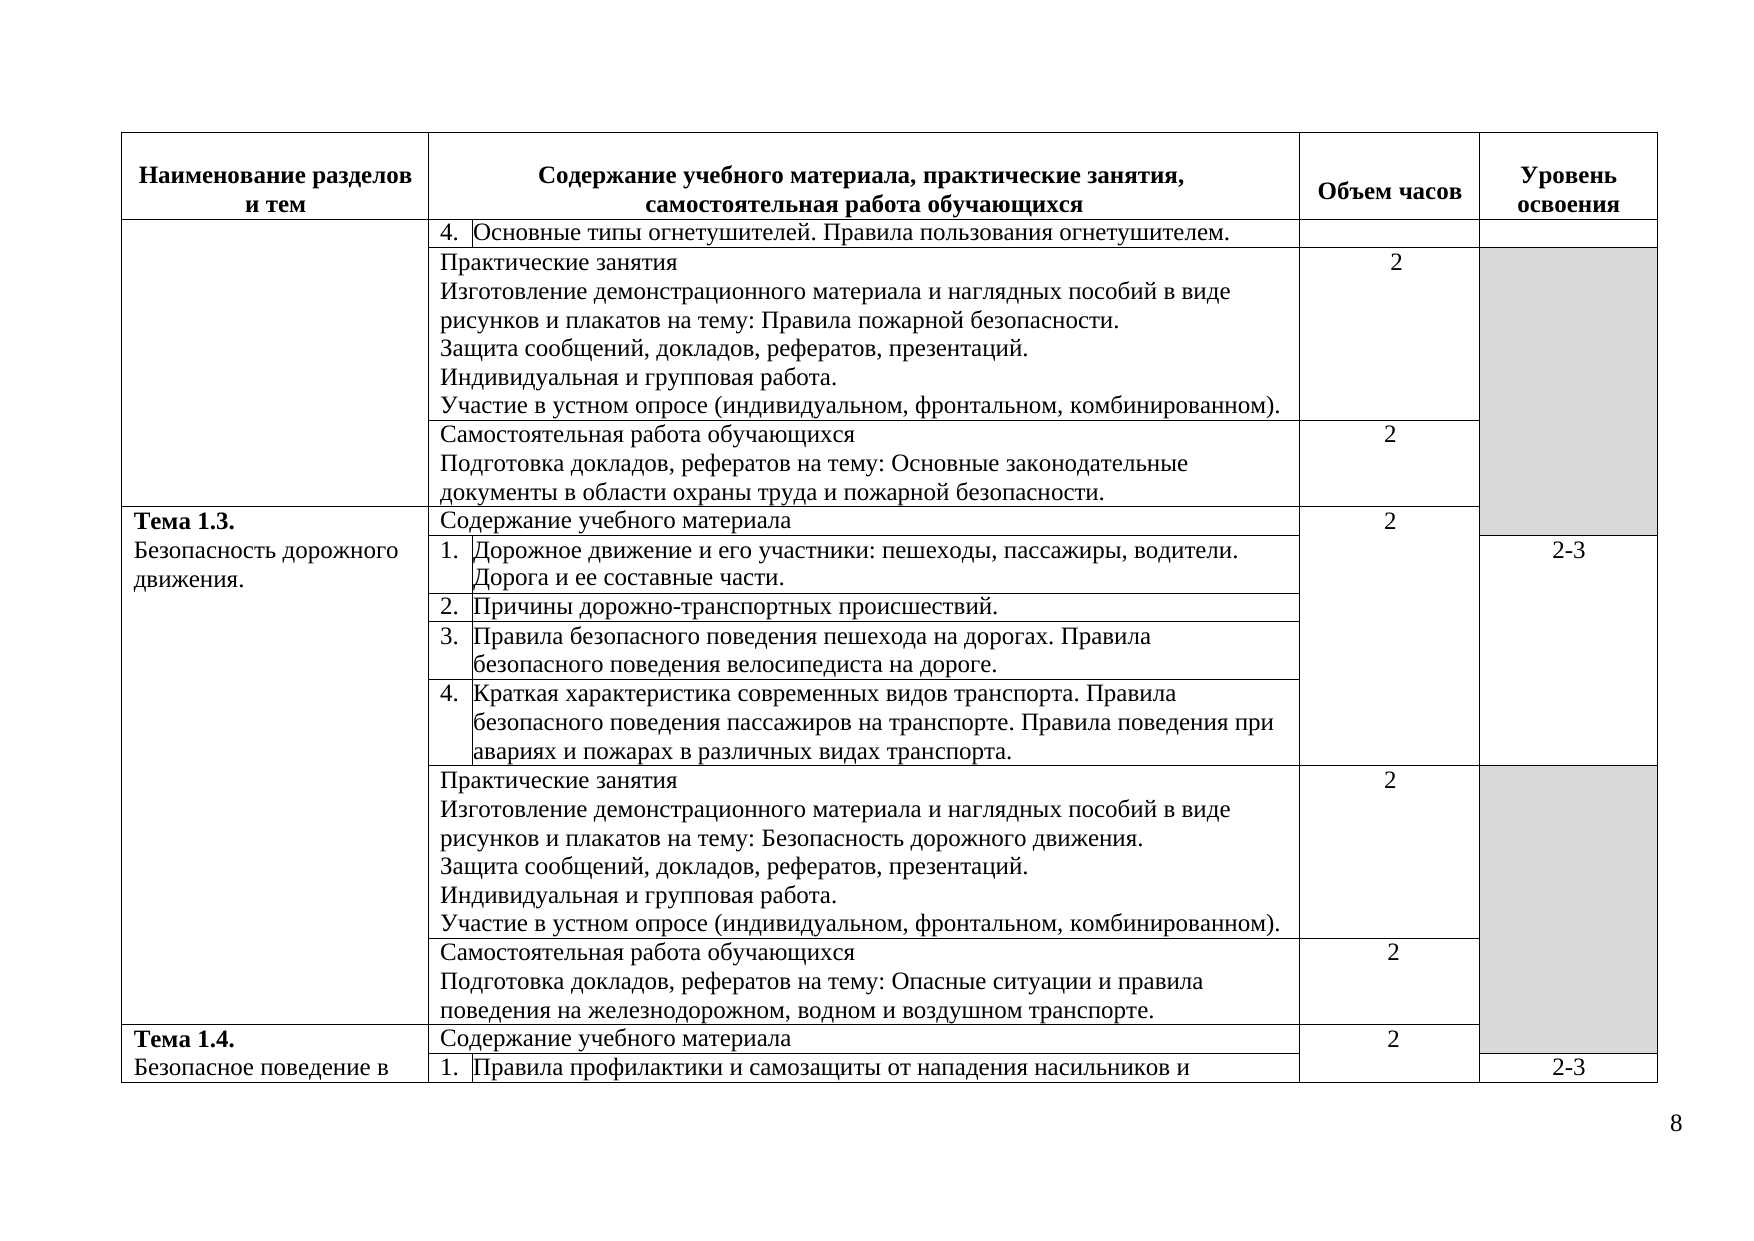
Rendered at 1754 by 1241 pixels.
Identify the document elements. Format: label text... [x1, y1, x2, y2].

table_cell 2 [1300, 421, 1479, 506]
table_header Наименование разделов и тем [122, 133, 428, 218]
table_cell 2 [1300, 507, 1479, 765]
table_cell Самостоятельная работа обучающихся Подготовка докладов, рефератов на тему: Основные законодательные документы в области охраны труда и пожарной безопасности. [429, 421, 1299, 506]
table_cell Содержание учебного материала [429, 1025, 1299, 1053]
table_cell Краткая характеристика современных видов транспорта. Правила безопасного поведения пассажиров на транспорте. Правила поведения при авариях и пожарах в различных видах транспорта. [473, 680, 1299, 765]
table_cell Содержание учебного материала [429, 507, 1299, 535]
table_header Объем часов [1300, 133, 1479, 218]
table_cell Самостоятельная работа обучающихся Подготовка докладов, рефератов на тему: Опасные ситуации и правила поведения на железнодорожном, водном и воздушном транспорте. [429, 939, 1299, 1024]
table_cell 2-3 [1480, 1054, 1657, 1082]
table_cell Основные типы огнетушителей. Правила пользования огнетушителем. [473, 220, 1299, 247]
table_cell 4. [429, 220, 472, 247]
table_cell [1480, 220, 1657, 247]
table_cell 2 [1300, 766, 1479, 937]
table_cell 1. [429, 1054, 472, 1082]
table_cell Тема 1.3. Безопасность дорожного движения. [122, 507, 428, 1024]
table_cell [1480, 248, 1657, 535]
table_cell 1. [429, 536, 472, 592]
table_cell 2 [1300, 1025, 1479, 1082]
table_header Содержание учебного материала, практические занятия, самостоятельная работа обучающихся [429, 133, 1299, 218]
table_cell [1480, 766, 1657, 1053]
table_cell 2-3 [1480, 536, 1657, 765]
table_cell [122, 220, 428, 506]
table_cell Причины дорожно-транспортных происшествий. [473, 594, 1299, 621]
table_cell Практические занятия Изготовление демонстрационного материала и наглядных пособий в виде рисунков и плакатов на тему: Правила пожарной безопасности. Защита сообщений, докладов, рефератов, презентаций. Индивидуальная и групповая работа. Участие в устном опросе (индивидуальном, фронтальном, комбинированном). [429, 248, 1299, 419]
table_cell Тема 1.4. Безопасное поведение в [122, 1025, 428, 1082]
table_header Уровень освоения [1480, 133, 1657, 218]
table_cell 2 [1300, 248, 1479, 419]
table_cell 2 [1300, 939, 1479, 1024]
table_cell Правила профилактики и самозащиты от нападения насильников и [473, 1054, 1299, 1082]
table_cell 2. [429, 594, 472, 621]
table_cell 3. [429, 622, 472, 678]
table_cell 4. [429, 680, 472, 765]
table_cell Дорожное движение и его участники: пешеходы, пассажиры, водители. Дорога и ее составные части. [473, 536, 1299, 592]
table_cell [1300, 220, 1479, 247]
table_cell Правила безопасного поведения пешехода на дорогах. Правила безопасного поведения велосипедиста на дороге. [473, 622, 1299, 678]
table_cell Практические занятия Изготовление демонстрационного материала и наглядных пособий в виде рисунков и плакатов на тему: Безопасность дорожного движения. Защита сообщений, докладов, рефератов, презентаций. Индивидуальная и групповая работа. Участие в устном опросе (индивидуальном, фронтальном, комбинированном). [429, 766, 1299, 937]
